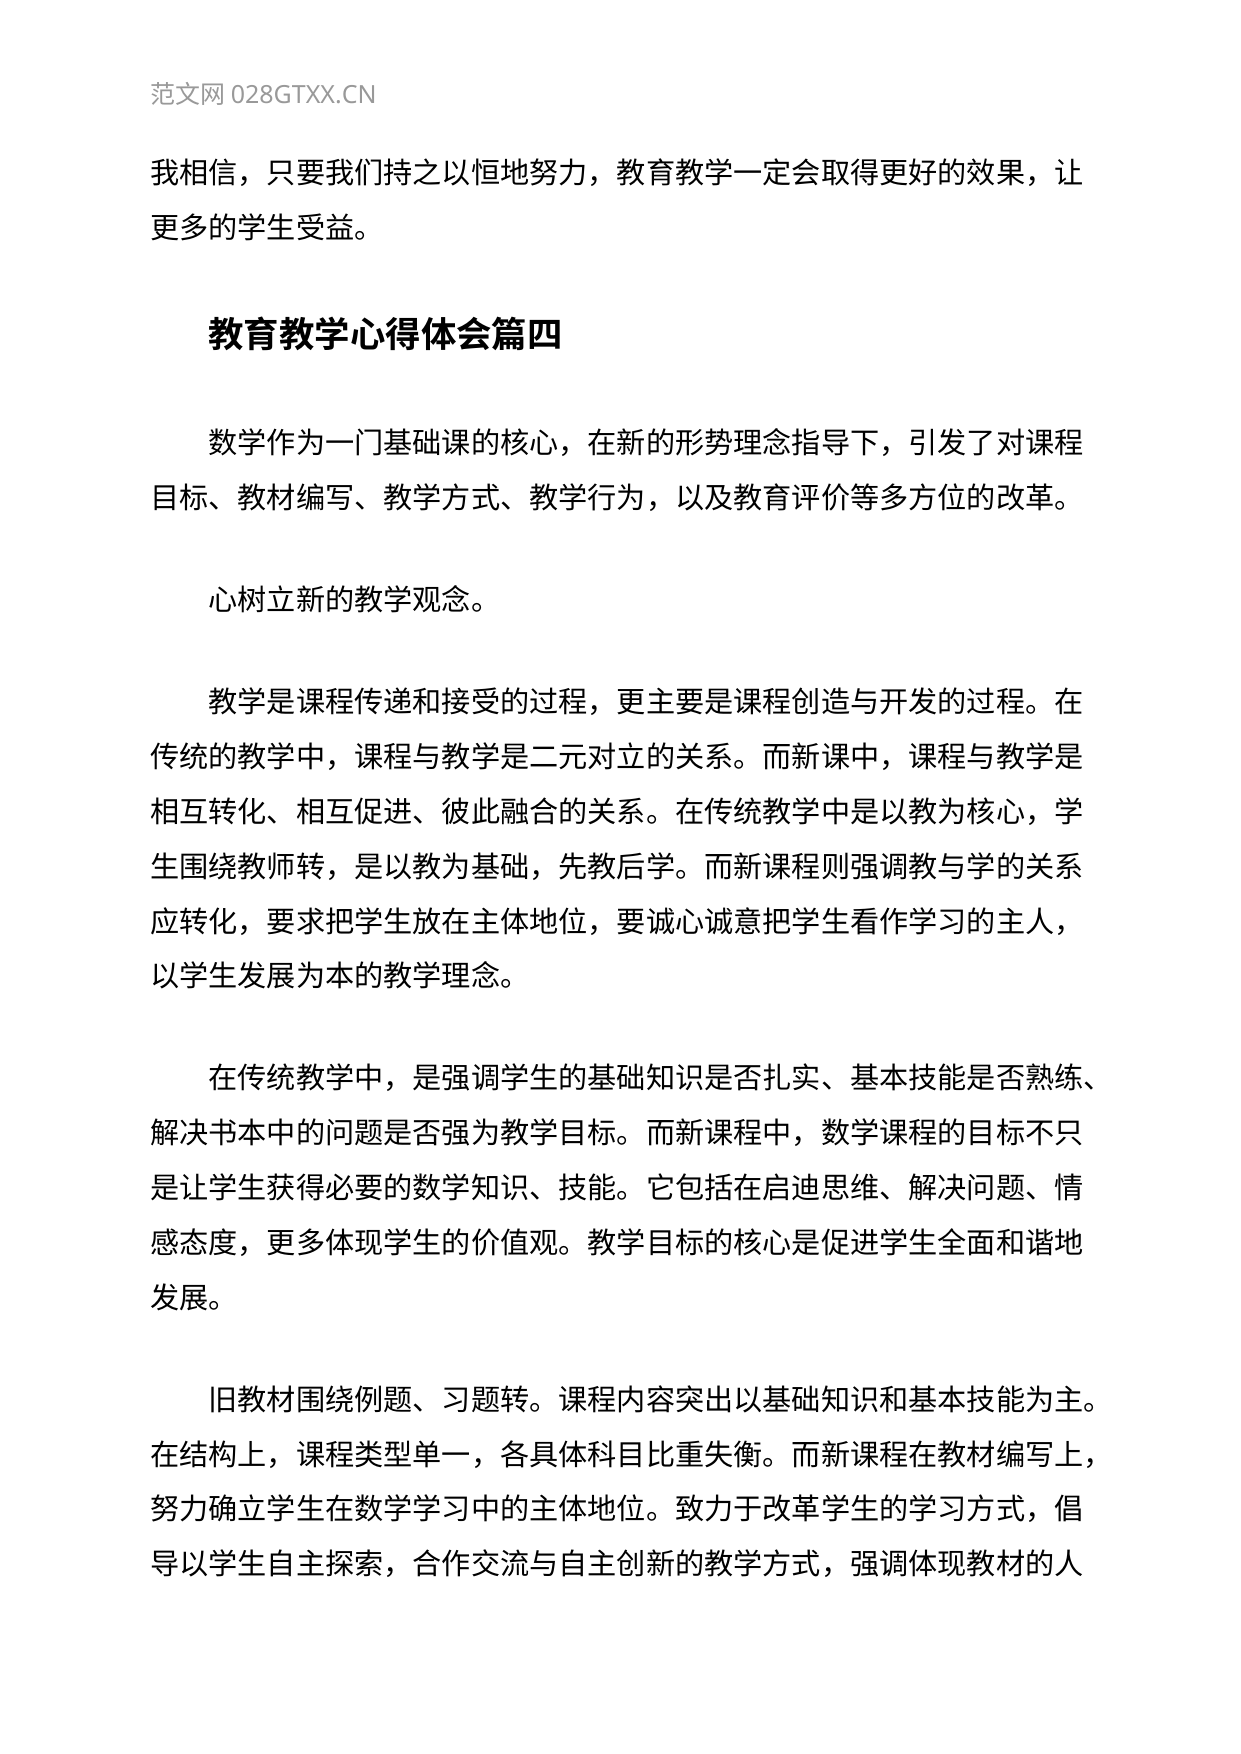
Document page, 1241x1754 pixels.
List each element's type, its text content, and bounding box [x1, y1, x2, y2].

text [150, 150, 1090, 247]
text 教育教学心得体会篇四 [150, 307, 1090, 358]
text 数学作为一门基础课的核心，在新的形势理念指导下，引发了对课程目标、教材编写、教学方式、教学行为，以及教育评价等多方位的改革。 [150, 420, 1090, 517]
text 心树立新的教学观念。 [150, 577, 1090, 619]
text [150, 1376, 1090, 1583]
text 在传统教学中，是强调学生的基础知识是否扎实、基本技能是否熟练、解决书本中的问题是否强为教学目标。而新课程中，数学课程的目标不只是让学生获得必要的数学知识、技能。它包括在启迪思维、解决问题、情感态度，更多体现学生的价值观。教学目标的核心是促进学生全面和谐地发展。 [150, 1055, 1090, 1317]
text 教学是课程传递和接受的过程，更主要是课程创造与开发的过程。在传统的教学中，课程与教学是二元对立的关系。而新课中，课程与教学是相互转化、相互促进、彼此融合的关系。在传统教学中是以教为核心，学生围绕教师转，是以教为基础，先教后学。而新课程则强调教与学的关系应转化，要求把学生放在主体地位，要诚心诚意把学生看作学习的主人，以学生发展为本的教学理念。 [150, 678, 1090, 995]
